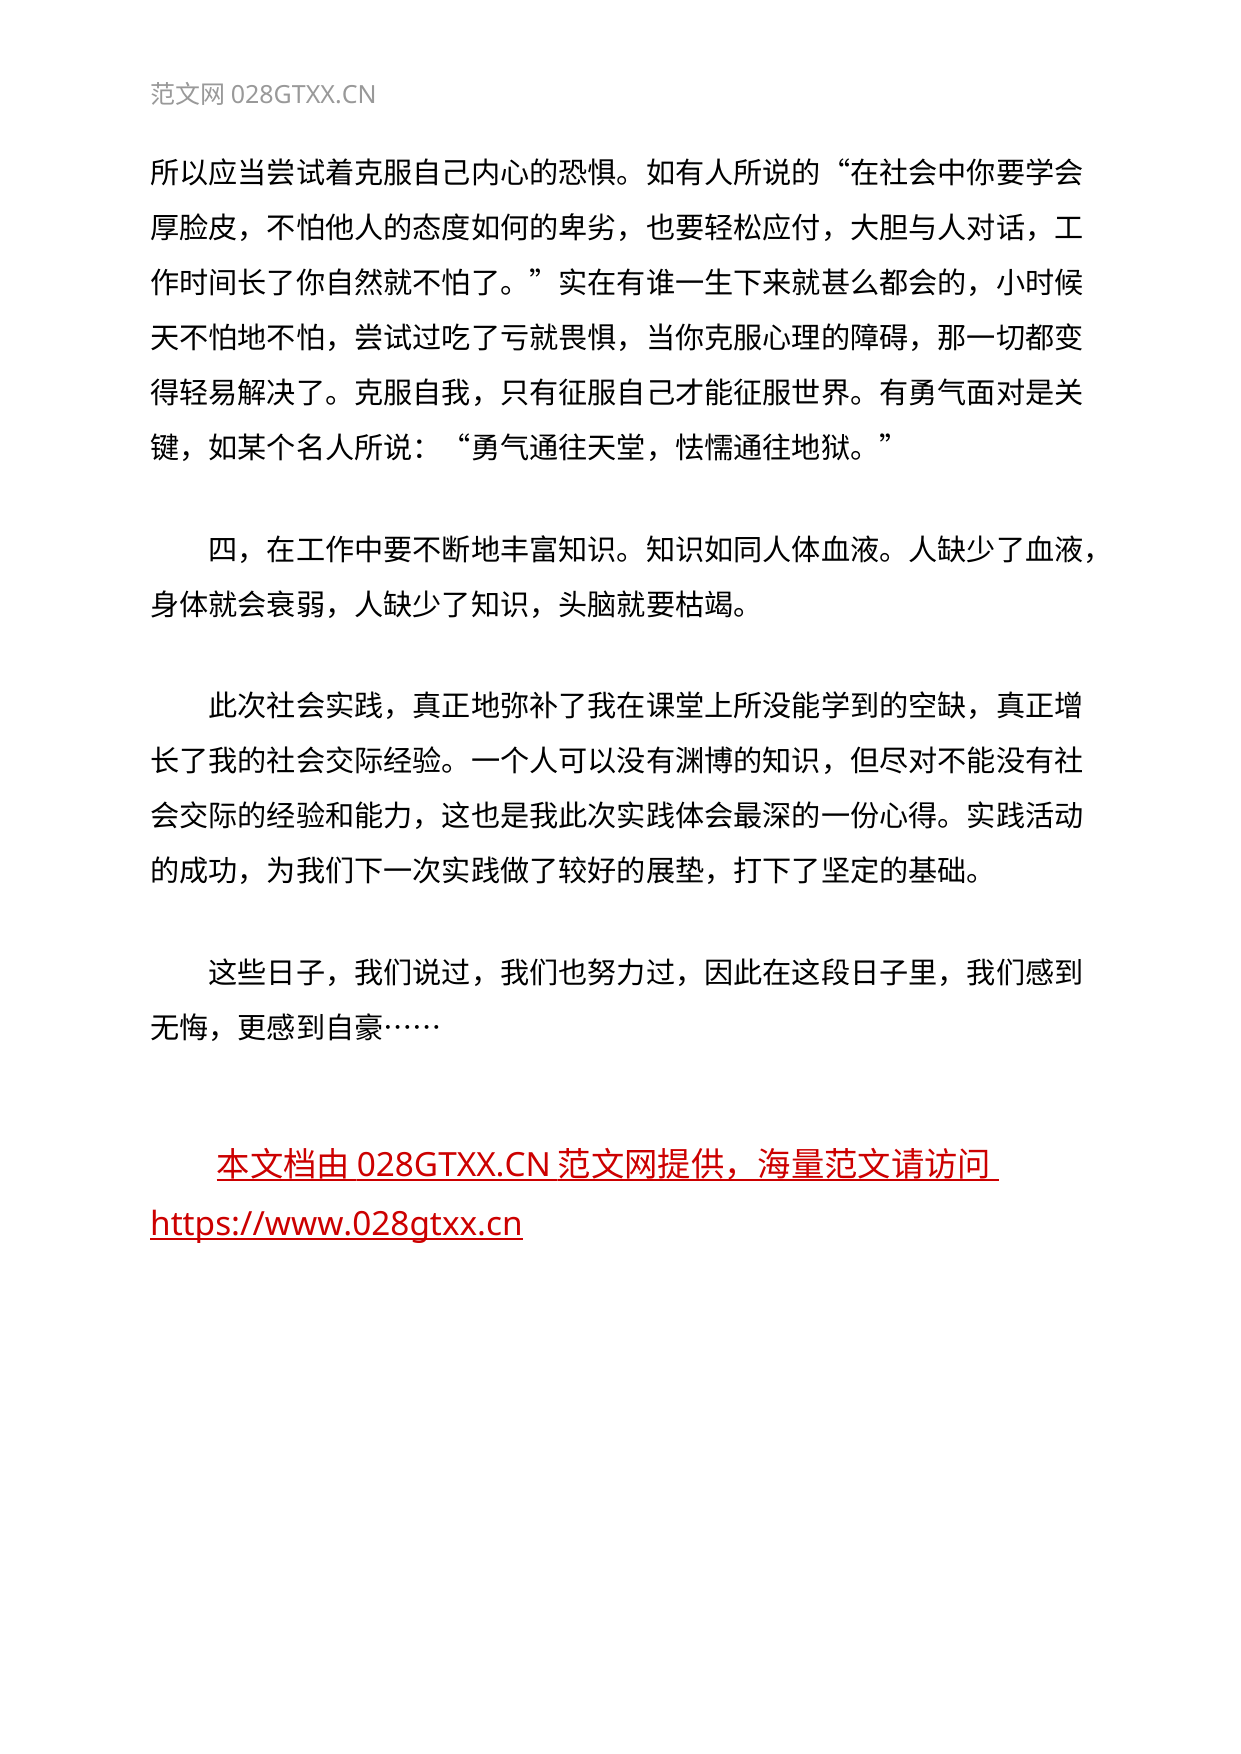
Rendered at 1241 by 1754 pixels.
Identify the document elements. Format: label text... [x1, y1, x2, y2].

text 四，在工作中要不断地丰富知识。知识如同人体血液。人缺少了血液，身体就会衰弱，人缺少了知识，头脑就要枯竭。 [150, 526, 1090, 623]
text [150, 150, 1090, 467]
text 本文档由028GTXX.CN范文网提供，海量范文请访问 https://www.028gtxx.cn [150, 1137, 1090, 1245]
text 此次社会实践，真正地弥补了我在课堂上所没能学到的空缺，真正增长了我的社会交际经验。一个人可以没有渊博的知识，但尽对不能没有社会交际的经验和能力，这也是我此次实践体会最深的一份心得。实践活动的成功，为我们下一次实践做了较好的展垫，打下了坚定的基础。 [150, 683, 1090, 890]
text 这些日子，我们说过，我们也努力过，因此在这段日子里，我们感到无悔，更感到自豪…… [150, 949, 1090, 1047]
